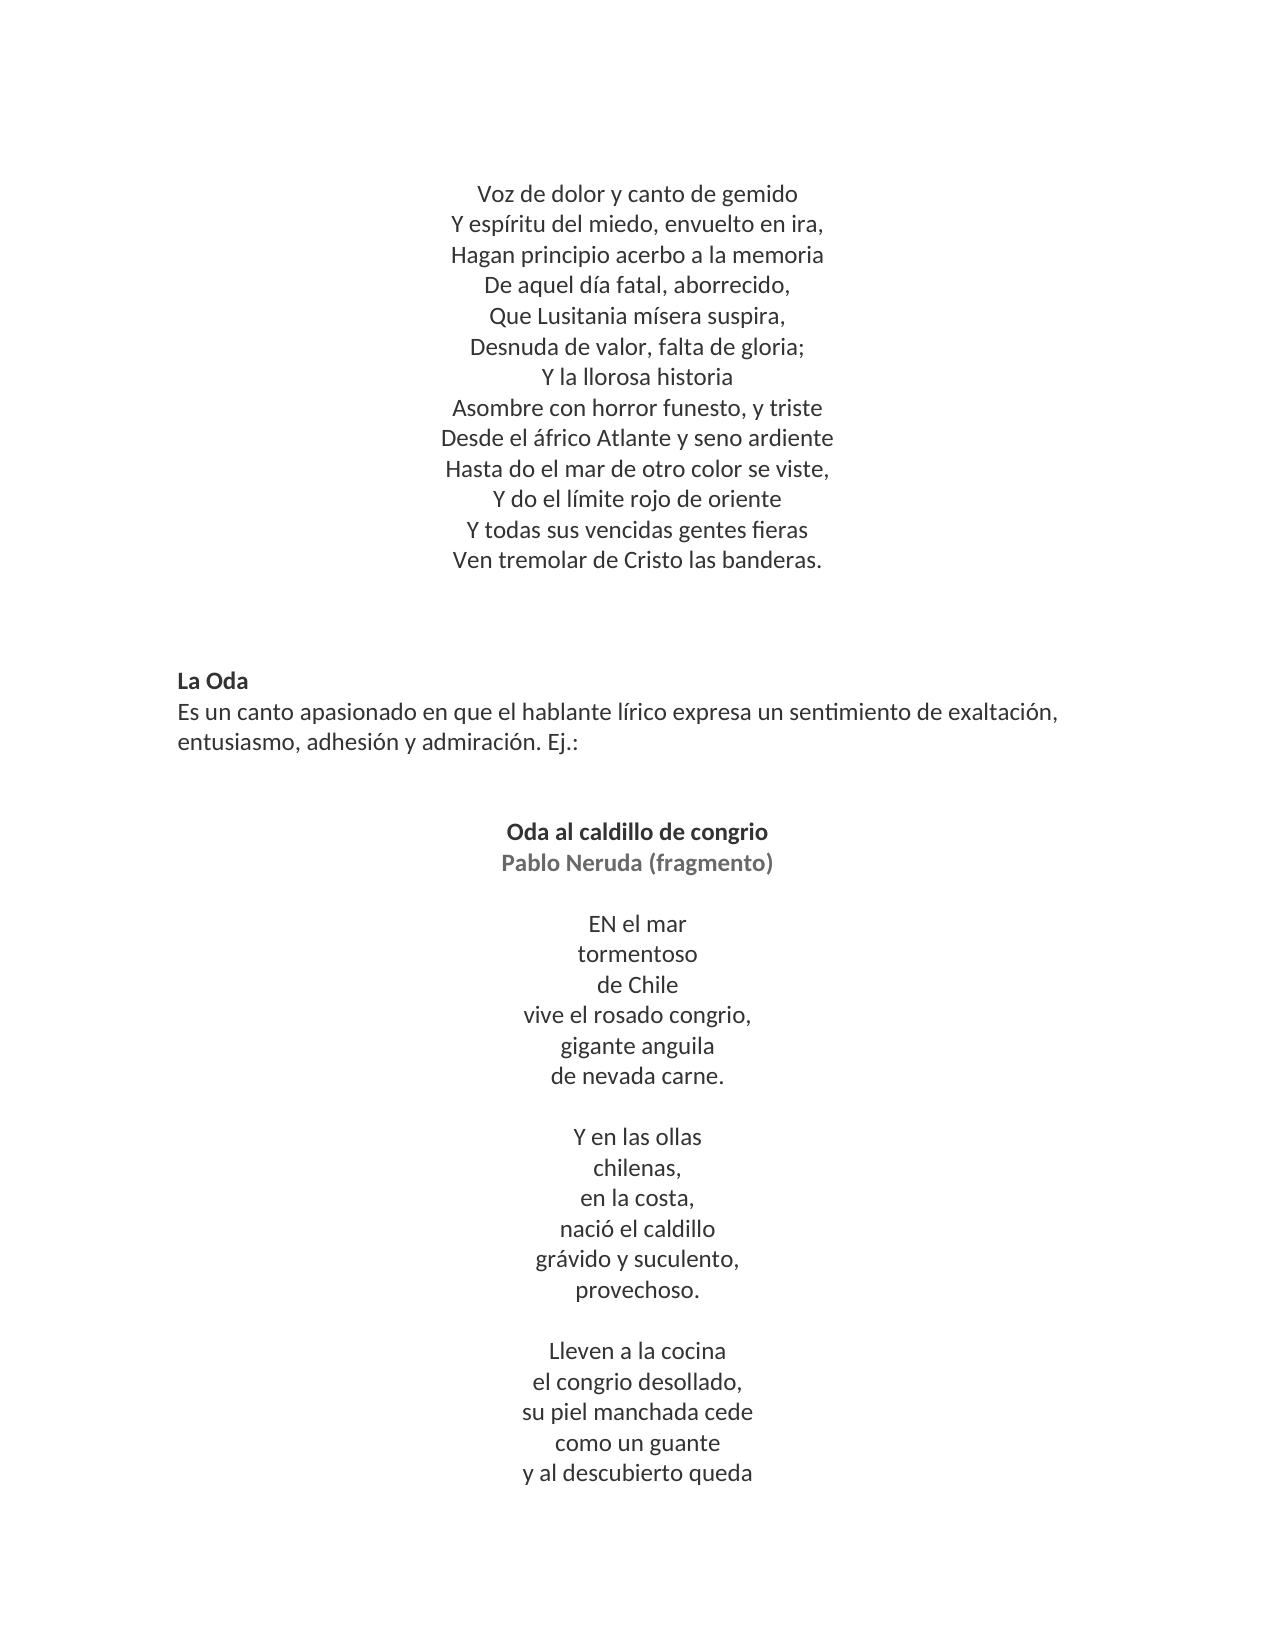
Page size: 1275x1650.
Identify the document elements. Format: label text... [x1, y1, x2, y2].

text Asombre con horror funesto, y triste [177, 392, 1098, 422]
text Y en las ollas [177, 1122, 1098, 1152]
text Hasta do el mar de otro color se viste, [177, 453, 1098, 483]
text EN el mar [177, 908, 1098, 938]
text Y do el límite rojo de oriente [177, 483, 1098, 514]
text La Oda Es un canto apasionado en que el hablante lírico expresa un sentimiento de exaltación, entusiasmo, adhesión y admiración. Ej.: [177, 665, 1098, 757]
text Lleven a la cocina [177, 1335, 1098, 1366]
text de nevada carne. [177, 1061, 1098, 1091]
text De aquel día fatal, aborrecido, [177, 270, 1098, 300]
text provechoso. [177, 1274, 1098, 1305]
text como un guante [177, 1427, 1098, 1457]
text vive el rosado congrio, [177, 999, 1098, 1030]
text en la costa, [177, 1183, 1098, 1213]
text Oda al caldillo de congrio [177, 816, 1098, 847]
text Que Lusitania mísera suspira, [177, 300, 1098, 331]
text Y espíritu del miedo, envuelto en ira, [177, 209, 1098, 239]
text su piel manchada cede [177, 1396, 1098, 1427]
text el congrio desollado, [177, 1366, 1098, 1396]
text grávido y suculento, [177, 1244, 1098, 1274]
text Pablo Neruda (fragmento) [177, 847, 1098, 877]
text Desnuda de valor, falta de gloria; [177, 331, 1098, 361]
text chilenas, [177, 1152, 1098, 1183]
text y al descubierto queda [177, 1457, 1098, 1488]
text de Chile [177, 969, 1098, 999]
text Desde el áfrico Atlante y seno ardiente [177, 422, 1098, 453]
text Ven tremolar de Cristo las banderas. [177, 544, 1098, 575]
text Voz de dolor y canto de gemido [177, 178, 1098, 209]
text Hagan principio acerbo a la memoria [177, 239, 1098, 270]
text gigante anguila [177, 1030, 1098, 1061]
text Y la llorosa historia [177, 361, 1098, 392]
text tormentoso [177, 938, 1098, 969]
text nació el caldillo [177, 1213, 1098, 1244]
text Y todas sus vencidas gentes fieras [177, 514, 1098, 544]
